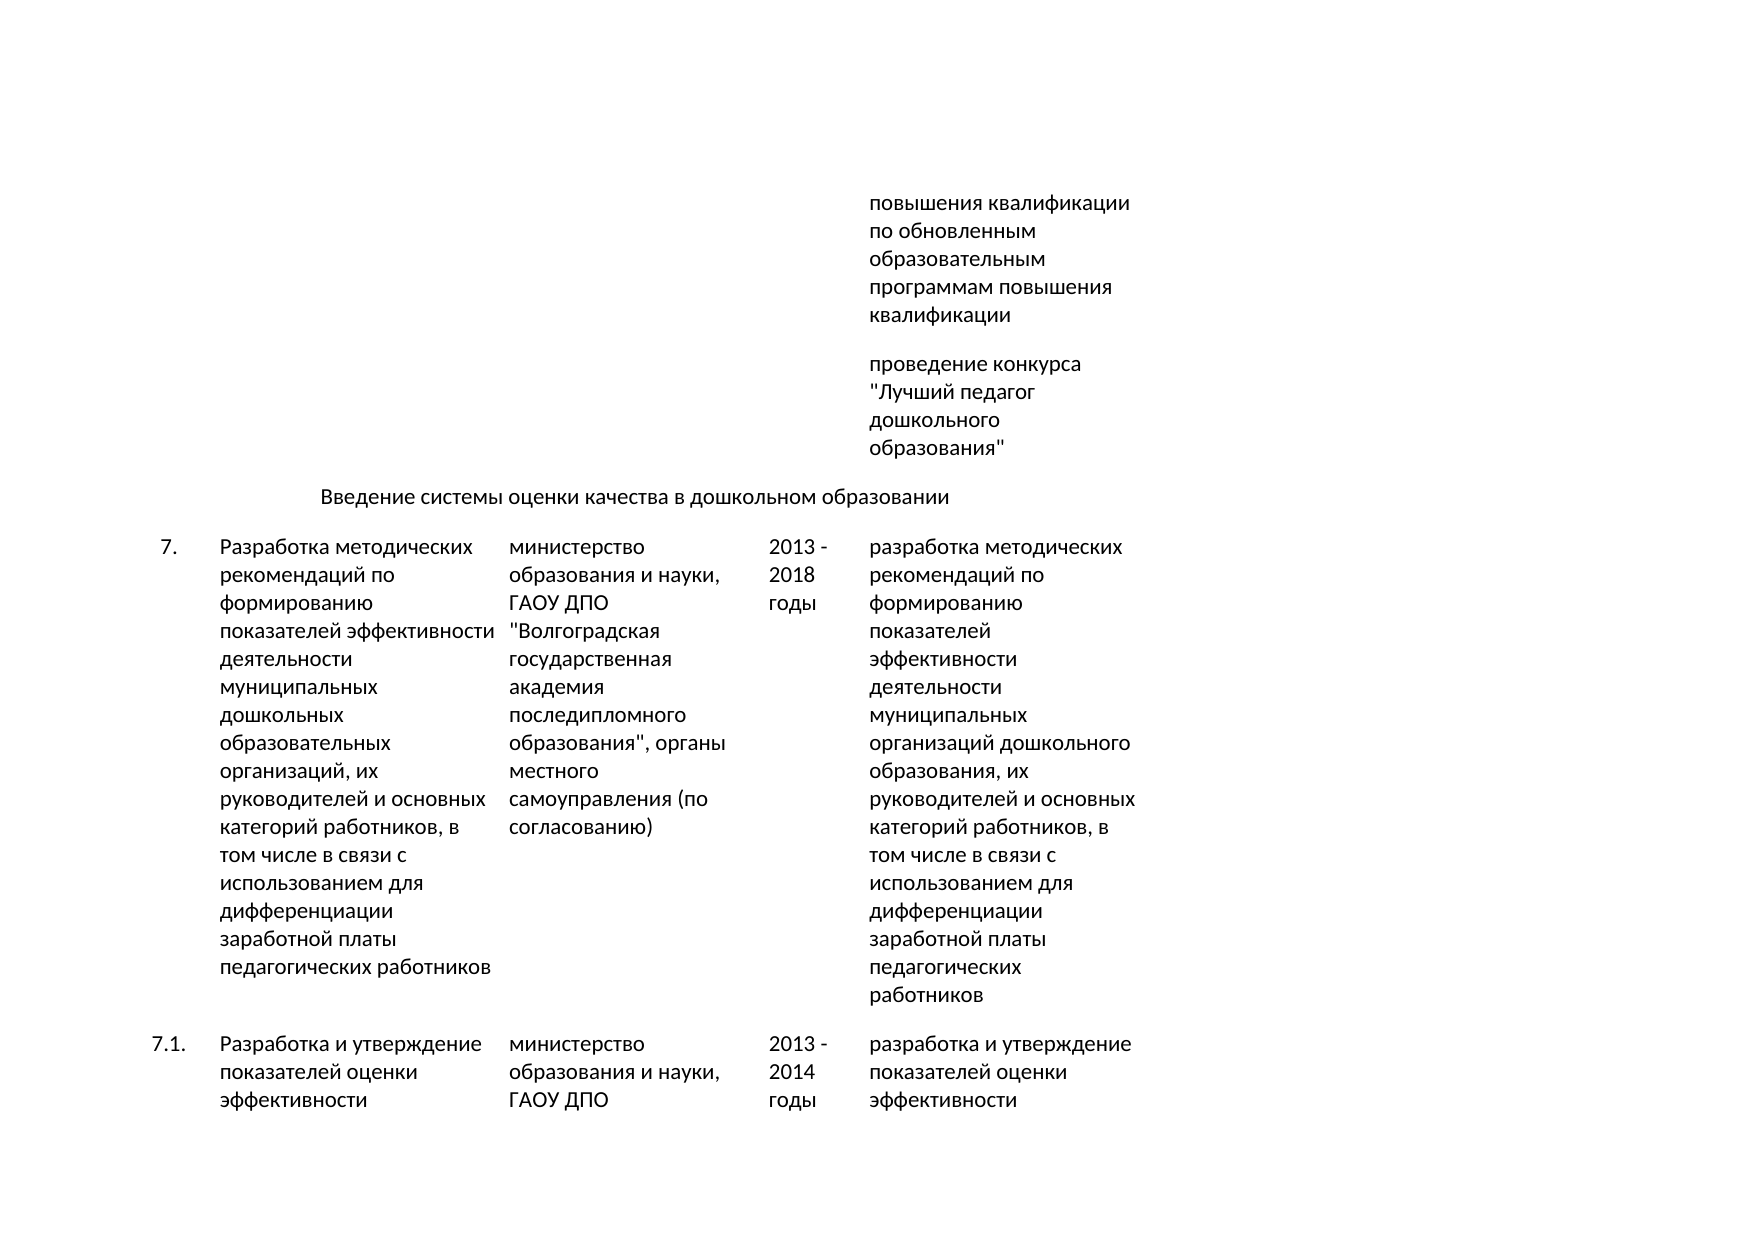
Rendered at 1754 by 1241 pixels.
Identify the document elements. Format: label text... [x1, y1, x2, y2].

table_cell Введение системы оценки качества в дошкольном образовании [125, 472, 1146, 521]
table_cell разработка методических рекомендаций по формированию показателей эффективности деятельности муниципальных организаций дошкольного образования, их руководителей и основных категорий работников, в том числе в связи с использованием для дифференциации заработной платы педагогических работников [863, 521, 1146, 1019]
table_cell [863, 177, 1146, 338]
table_cell 7.1. [125, 1019, 213, 1124]
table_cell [213, 1019, 502, 1124]
table_cell Разработка методических рекомендаций по формированию показателей эффективности деятельности муниципальных дошкольных образовательных организаций, их руководителей и основных категорий работников, в том числе в связи с использованием для дифференциации заработной платы педагогических работников [213, 521, 502, 1019]
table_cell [863, 1019, 1146, 1124]
table_cell проведение конкурса "Лучший педагог дошкольного образования" [863, 339, 1146, 472]
table_cell 2013 - 2014 годы [762, 1019, 863, 1124]
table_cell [503, 1019, 762, 1124]
table_cell 7. [125, 521, 213, 1019]
table_cell 2013 - 2018 годы [762, 521, 863, 1019]
